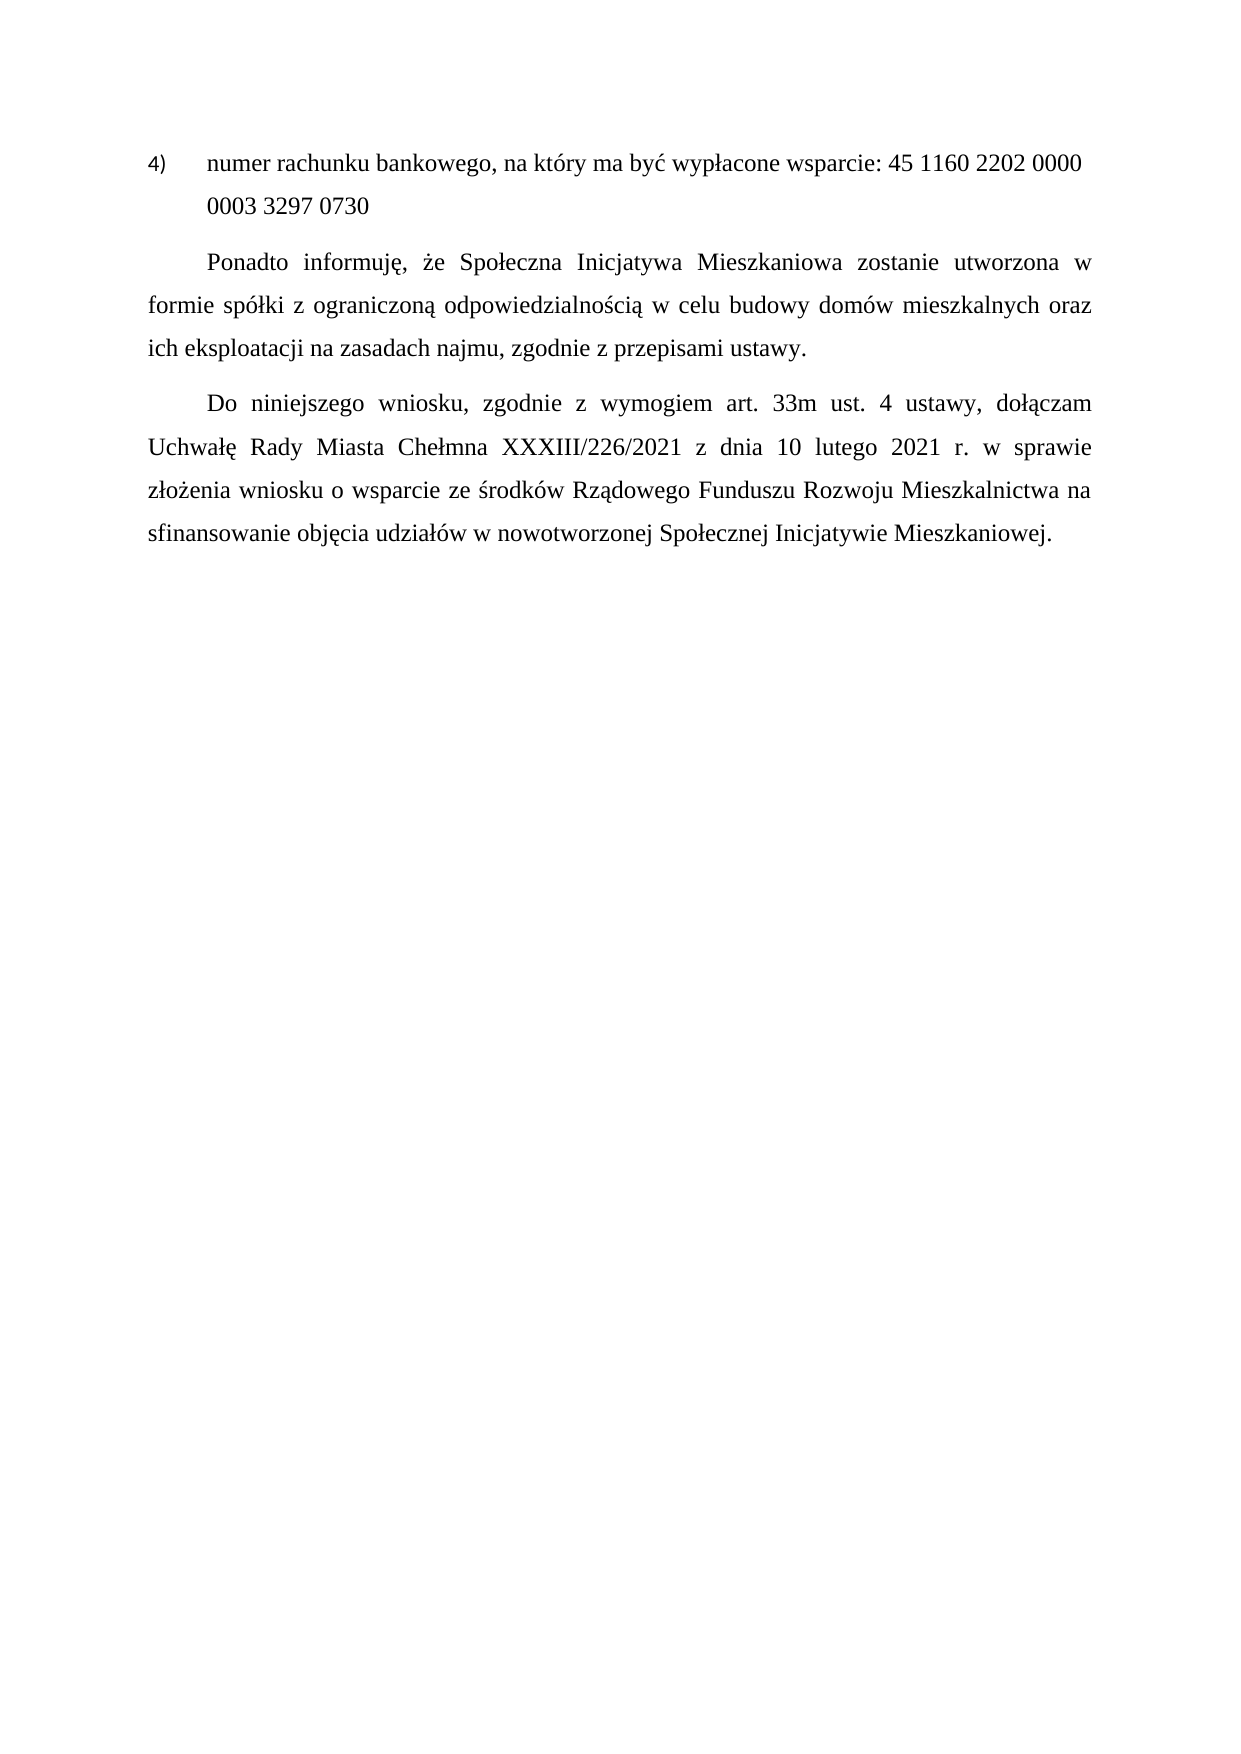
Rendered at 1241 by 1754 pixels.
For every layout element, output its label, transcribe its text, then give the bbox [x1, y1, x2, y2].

list numer rachunku bankowego, na który ma być wypłacone wsparcie: 45 1160 2202 0000 0003 3297 0730 [148, 148, 1093, 220]
text Ponadto informuję, że Społeczna Inicjatywa Mieszkaniowa zostanie utworzona w formie spółki z ograniczoną odpowiedzialnością w celu budowy domów mieszkalnych oraz ich eksploatacji na zasadach najmu, zgodnie z przepisami ustawy. [148, 247, 1093, 362]
text Do niniejszego wniosku, zgodnie z wymogiem art. 33m ust. 4 ustawy, dołączam Uchwałę Rady Miasta Chełmna XXXIII/226/2021 z dnia 10 lutego 2021 r. w sprawie złożenia wniosku o wsparcie ze środków Rządowego Funduszu Rozwoju Mieszkalnictwa na sfinansowanie objęcia udziałów w nowotworzonej Społecznej Inicjatywie Mieszkaniowej. [148, 388, 1093, 547]
